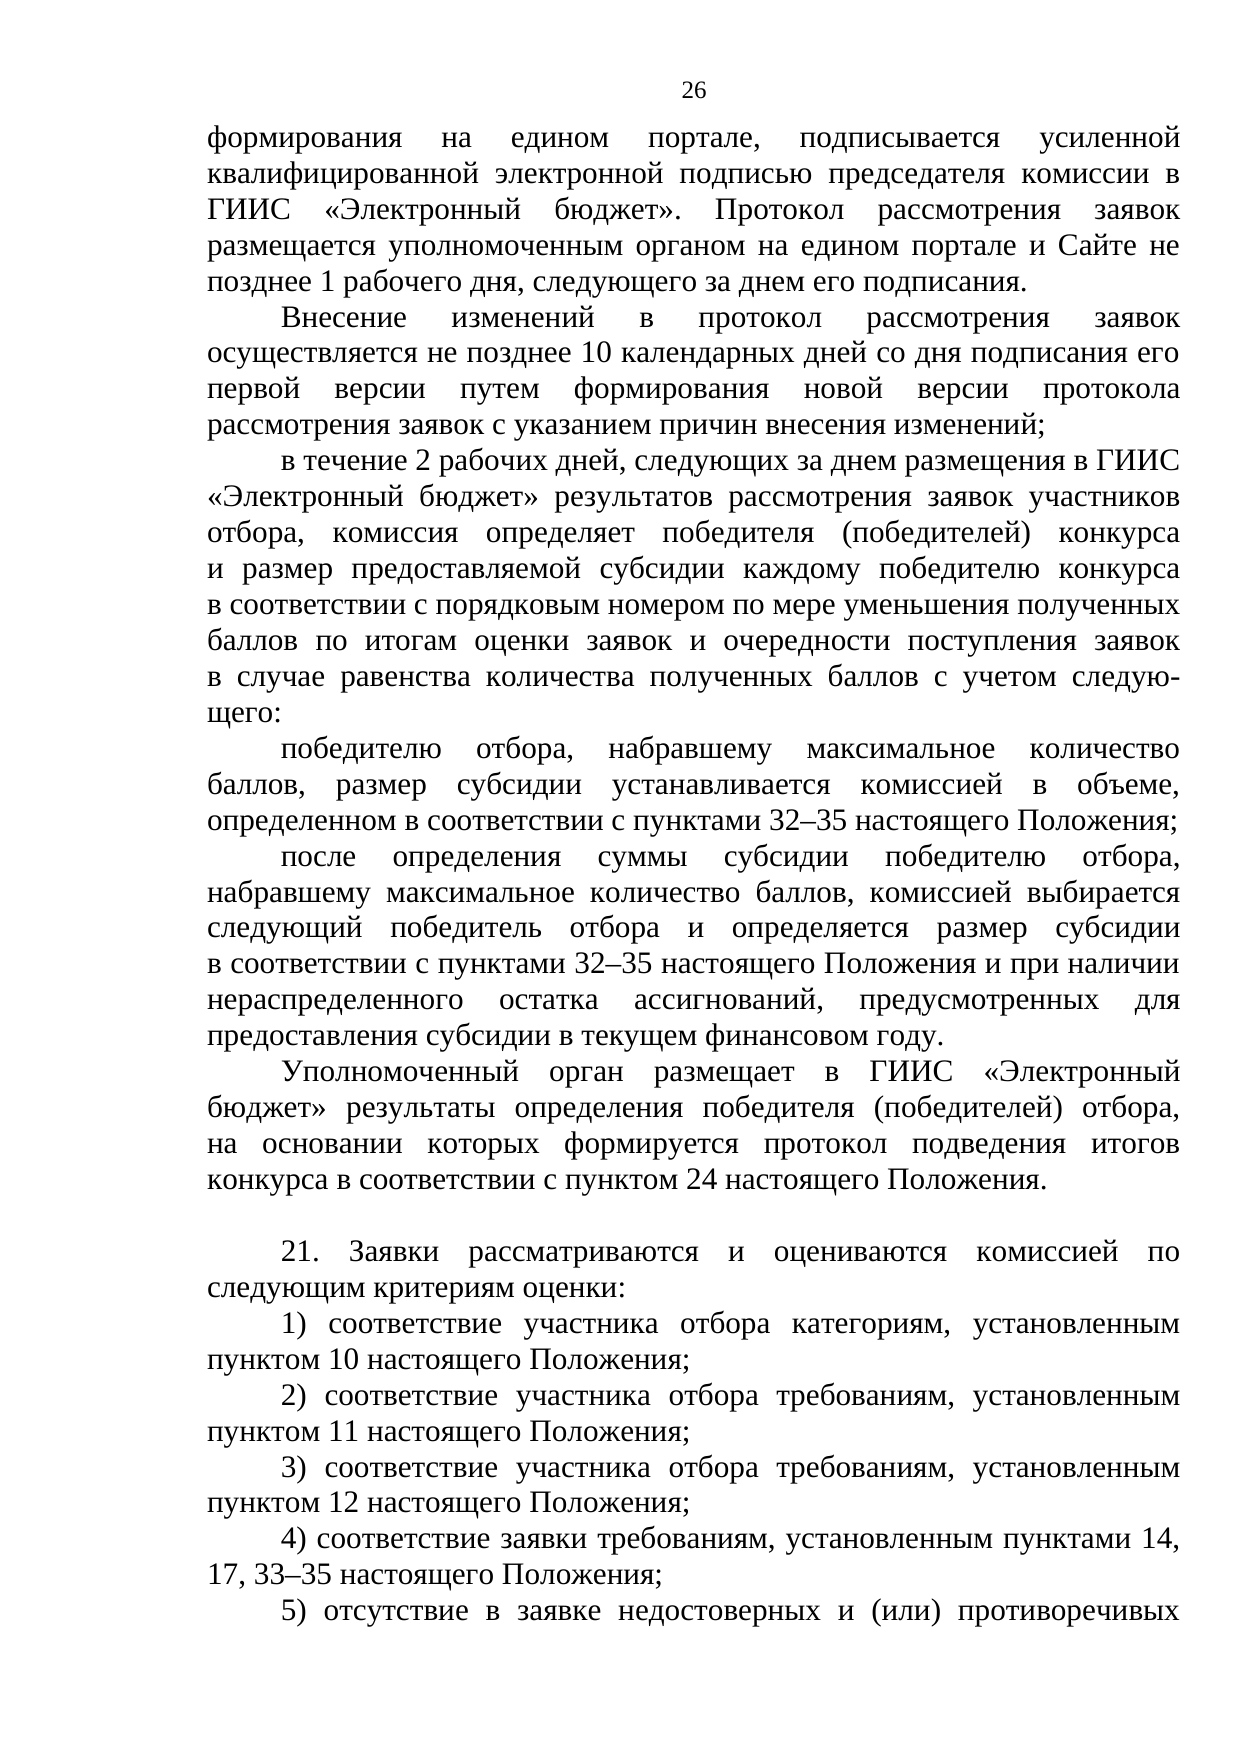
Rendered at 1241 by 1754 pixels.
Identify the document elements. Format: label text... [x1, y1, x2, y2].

text после определения суммы субсидии победителю отбора, набравшему максимальное количество баллов, комиссией выбирается следующий победитель отбора и определяется размер субсидии в соответствии с пунктами 32–35 настоящего Положения и при наличии нераспределенного остатка ассигнований, предусмотренных для предоставления субсидии в текущем финансовом году. [207, 837, 1181, 1052]
text 2) соответствие участника отбора требованиям, установленным пунктом 11 настоящего Положения; [207, 1376, 1181, 1448]
text 21. Заявки рассматриваются и оцениваются комиссией по следующим критериям оценки: [207, 1232, 1181, 1304]
text Уполномоченный орган размещает в ГИИС «Электронный бюджет» результаты определения победителя (победителей) отбора, на основании которых формируется протокол подведения итогов конкурса в соответствии с пунктом 24 настоящего Положения. [207, 1052, 1181, 1196]
text победителю отбора, набравшему максимальное количество баллов, размер субсидии устанавливается комиссией в объеме, определенном в соответствии с пунктами 32–35 настоящего Положения; [207, 729, 1181, 837]
text 3) соответствие участника отбора требованиям, установленным пунктом 12 настоящего Положения; [207, 1448, 1181, 1520]
text 4) соответствие заявки требованиям, установленным пунктами 14, 17, 33–35 настоящего Положения; [207, 1520, 1181, 1592]
text в течение 2 рабочих дней, следующих за днем размещения в ГИИС «Электронный бюджет» результатов рассмотрения заявок участников отбора, комиссия определяет победителя (победителей) конкурса и размер предоставляемой субсидии каждому победителю конкурса в соответствии с порядковым номером по мере уменьшения полученных баллов по итогам оценки заявок и очередности поступления заявок в случае равенства количества полученных баллов с учетом следую-щего: [207, 442, 1181, 729]
text Внесение изменений в протокол рассмотрения заявок осуществляется не позднее 10 календарных дней со дня подписания его первой версии путем формирования новой версии протокола рассмотрения заявок с указанием причин внесения изменений; [207, 298, 1181, 442]
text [207, 118, 1181, 298]
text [207, 1592, 1181, 1627]
text 1) соответствие участника отбора категориям, установленным пунктом 10 настоящего Положения; [207, 1304, 1181, 1376]
